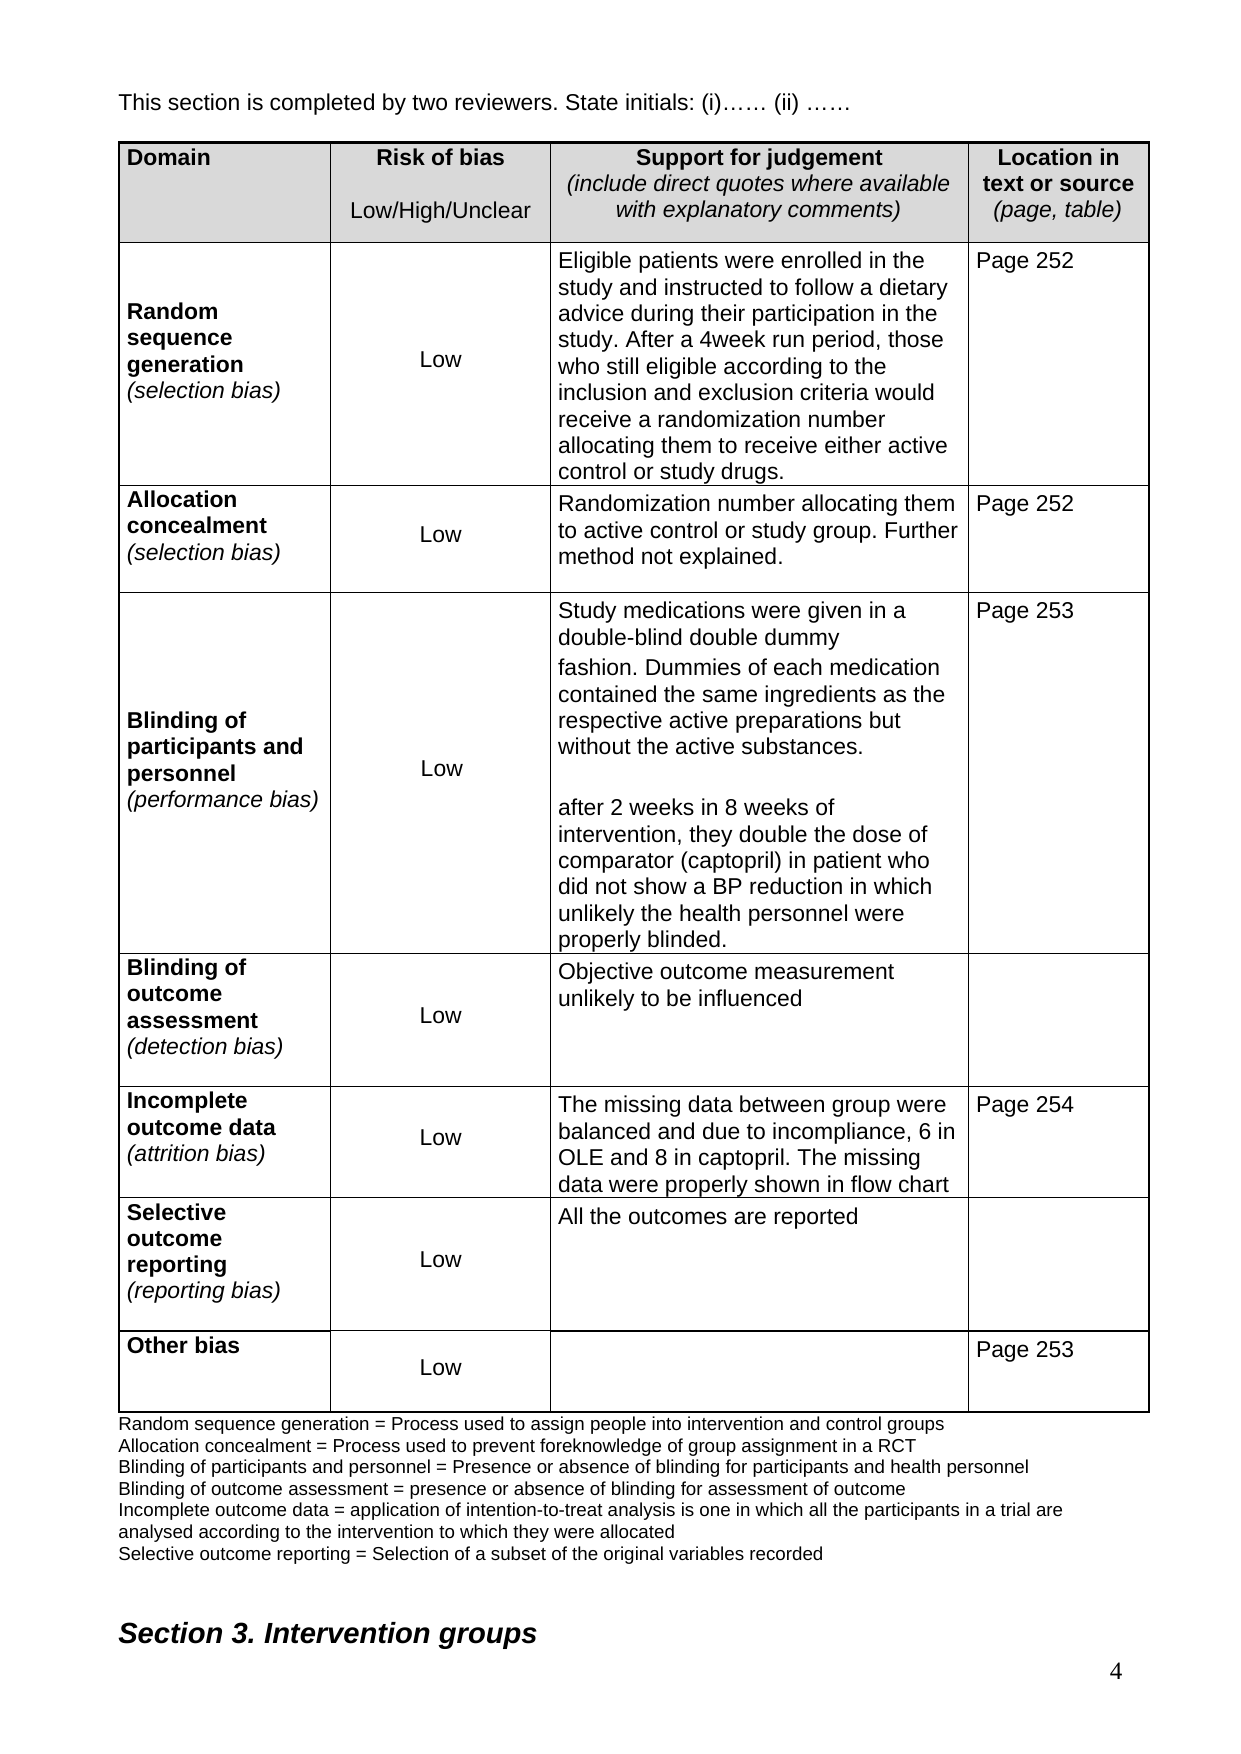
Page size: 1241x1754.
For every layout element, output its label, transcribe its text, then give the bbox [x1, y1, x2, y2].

table_cell Low [331, 1331, 550, 1411]
table_cell Low [331, 593, 550, 952]
text Allocation concealment = Process used to prevent foreknowledge of group assignment in a RCT [118, 1434, 1122, 1456]
table_cell Page 253 [969, 1332, 1148, 1411]
table_header Risk of bias [331, 144, 550, 196]
text This section is completed by two reviewers. State initials: (i)…… (ii) …… [118, 89, 1122, 115]
table_cell Eligible patients were enrolled in the study and instructed to follow a dietary advice during their participation in the study. After a 4week run period, those who still eligible according to the inclusion and exclusion criteria would receive a randomization number allocating them to receive either active control or study drugs. [551, 243, 968, 484]
text Random sequence generation = Process used to assign people into intervention and control groups [118, 1413, 1122, 1434]
table_cell Allocation concealment (selection bias) [120, 486, 330, 592]
table_cell Page 253 [969, 593, 1148, 952]
table_cell Page 252 [969, 243, 1148, 484]
table_cell Low [331, 954, 550, 1086]
table_cell Randomization number allocating them to active control or study group. Further method not explained. [551, 486, 968, 592]
text Blinding of participants and personnel = Presence or absence of blinding for participants and health personnel [118, 1456, 1122, 1478]
table_cell All the outcomes are reported [551, 1198, 968, 1330]
table_cell [969, 954, 1148, 1086]
table_cell Page 252 [969, 486, 1148, 592]
table_cell Page 254 [969, 1087, 1148, 1197]
table_cell Low [331, 486, 550, 592]
table_cell Blinding of participants and personnel (performance bias) [120, 593, 330, 952]
table_cell Low [331, 243, 550, 484]
table_cell Objective outcome measurement unlikely to be influenced [551, 954, 968, 1086]
table_cell [969, 1198, 1148, 1330]
table_header Domain [120, 144, 330, 242]
table_cell Incomplete outcome data (attrition bias) [120, 1087, 330, 1197]
text Blinding of outcome assessment = presence or absence of blinding for assessment of outcome [118, 1478, 1122, 1499]
table_cell Selective outcome reporting (reporting bias) [120, 1198, 330, 1330]
table_cell Other bias [120, 1332, 330, 1411]
table_header Support for judgement (include direct quotes where available with explanatory comments) [551, 144, 968, 242]
text Section 3. Intervention groups [118, 1617, 1122, 1650]
table_cell Blinding of outcome assessment (detection bias) [120, 954, 330, 1086]
table_cell Study medications were given in a double-blind double dummy fashion. Dummies of each medication contained the same ingredients as the respective active preparations but without the active substances. after 2 weeks in 8 weeks of intervention, they double the dose of comparator (captopril) in patient who did not show a BP reduction in which unlikely the health personnel were properly blinded. [551, 593, 968, 952]
table_cell [551, 1332, 968, 1411]
text Selective outcome reporting = Selection of a subset of the original variables recorded [118, 1542, 1122, 1564]
table_cell Random sequence generation (selection bias) [120, 243, 330, 484]
table_cell Low [331, 1087, 550, 1197]
table_cell The missing data between group were balanced and due to incompliance, 6 in OLE and 8 in captopril. The missing data were properly shown in flow chart [551, 1087, 968, 1197]
table_cell Low/High/Unclear [331, 196, 550, 242]
text Incomplete outcome data = application of intention-to-treat analysis is one in which all the participants in a trial are analysed according to the intervention to which they were allocated [118, 1499, 1122, 1542]
table_header Location in text or source (page, table) [969, 144, 1148, 242]
table_cell Low [331, 1198, 550, 1330]
